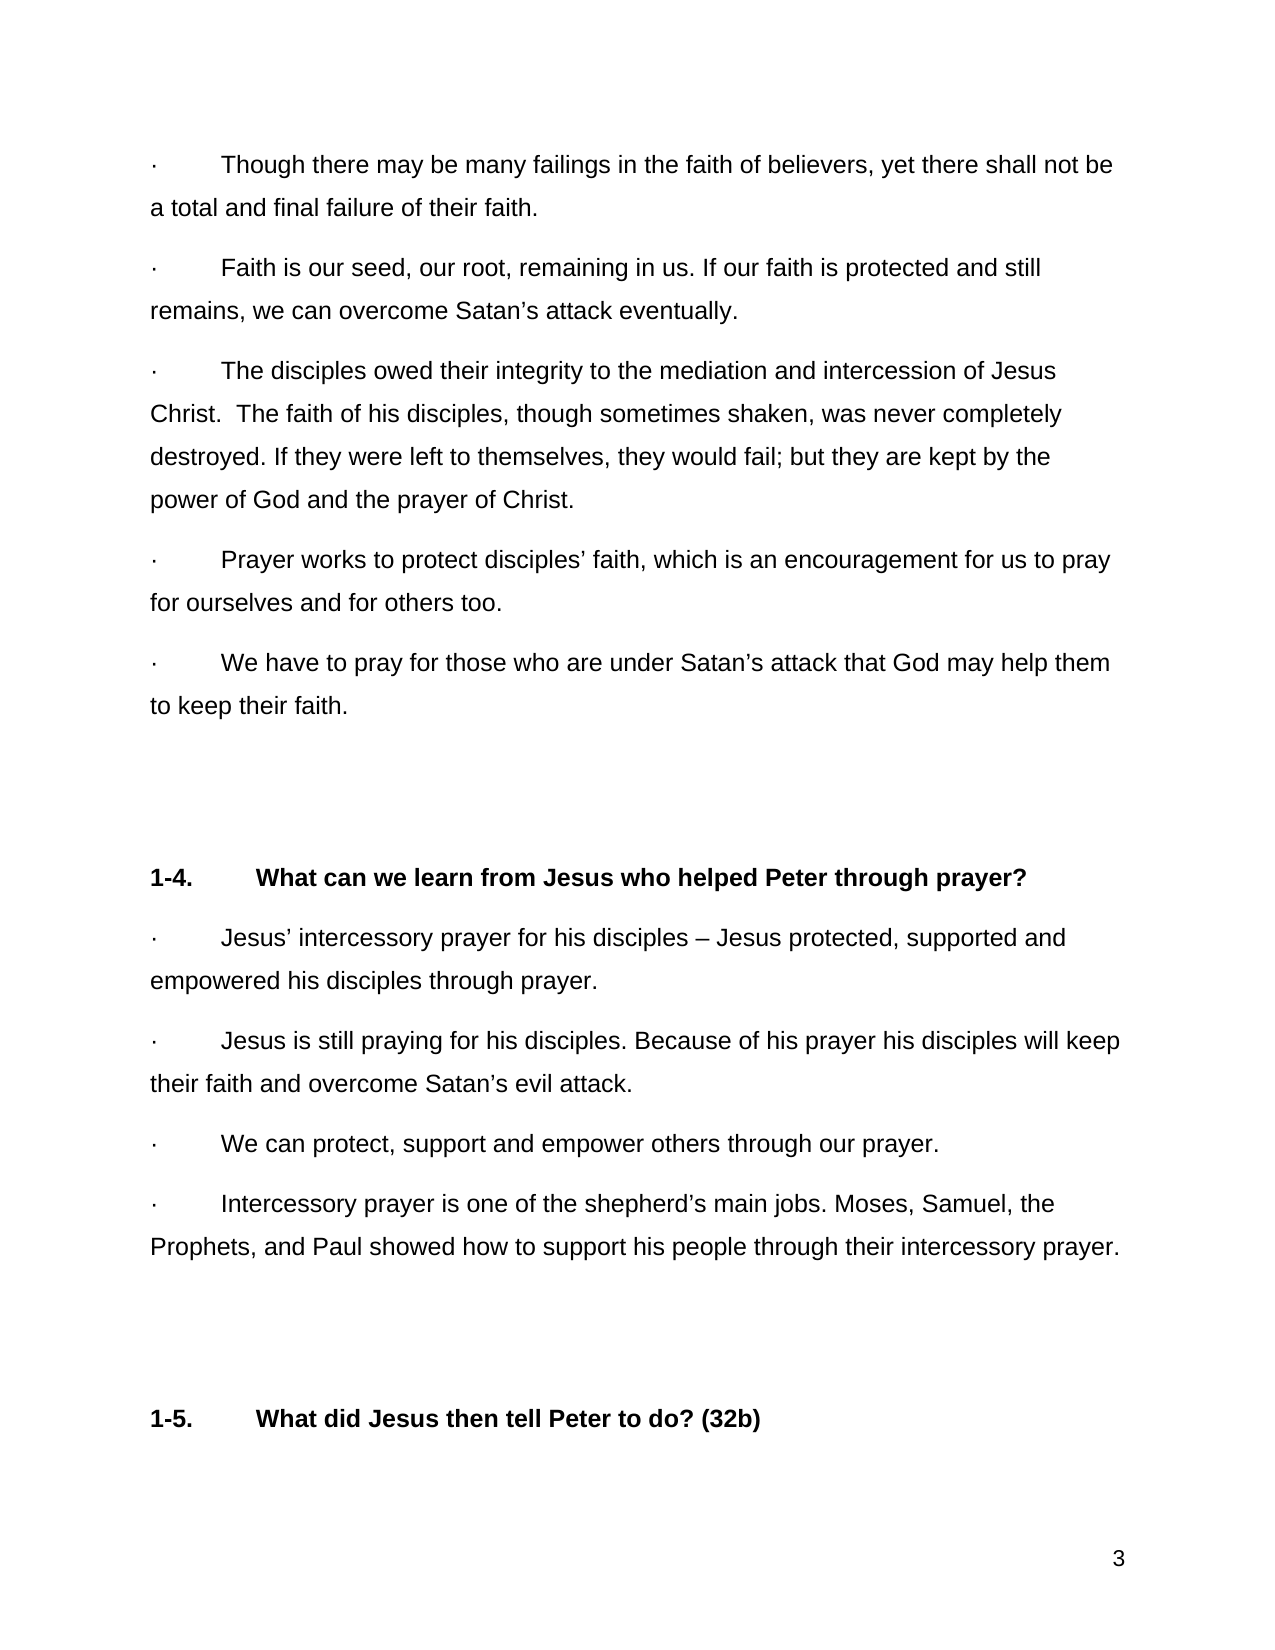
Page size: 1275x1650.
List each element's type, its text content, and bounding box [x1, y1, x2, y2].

text · Jesus’ intercessory prayer for his disciples – Jesus protected, supported and empowered his disciples through prayer. [150, 923, 1125, 995]
text · Faith is our seed, our root, remaining in us. If our faith is protected and still remains, we can overcome Satan’s attack eventually. [150, 253, 1125, 325]
text 1-4. What can we learn from Jesus who helped Peter through prayer? [150, 863, 1125, 892]
text · Though there may be many failings in the faith of believers, yet there shall not be a total and final failure of their faith. [150, 150, 1125, 222]
text · Jesus is still praying for his disciples. Because of his prayer his disciples will keep their faith and overcome Satan’s evil attack. [150, 1026, 1125, 1098]
text · Intercessory prayer is one of the shepherd’s main jobs. Moses, Samuel, the Prophets, and Paul showed how to support his people through their intercessory prayer. [150, 1188, 1125, 1260]
text · We have to pray for those who are under Satan’s attack that God may help them to keep their faith. [150, 648, 1125, 720]
text · The disciples owed their integrity to the mediation and intercession of Jesus Christ. The faith of his disciples, though sometimes shaken, was never completely destroyed. If they were left to themselves, they would fail; but they are kept by the power of God and the prayer of Christ. [150, 356, 1125, 514]
text 1-5. What did Jesus then tell Peter to do? (32b) [150, 1404, 1125, 1432]
text · We can protect, support and empower others through our prayer. [150, 1129, 1125, 1157]
text · Prayer works to protect disciples’ faith, which is an encouragement for us to pray for ourselves and for others too. [150, 545, 1125, 617]
